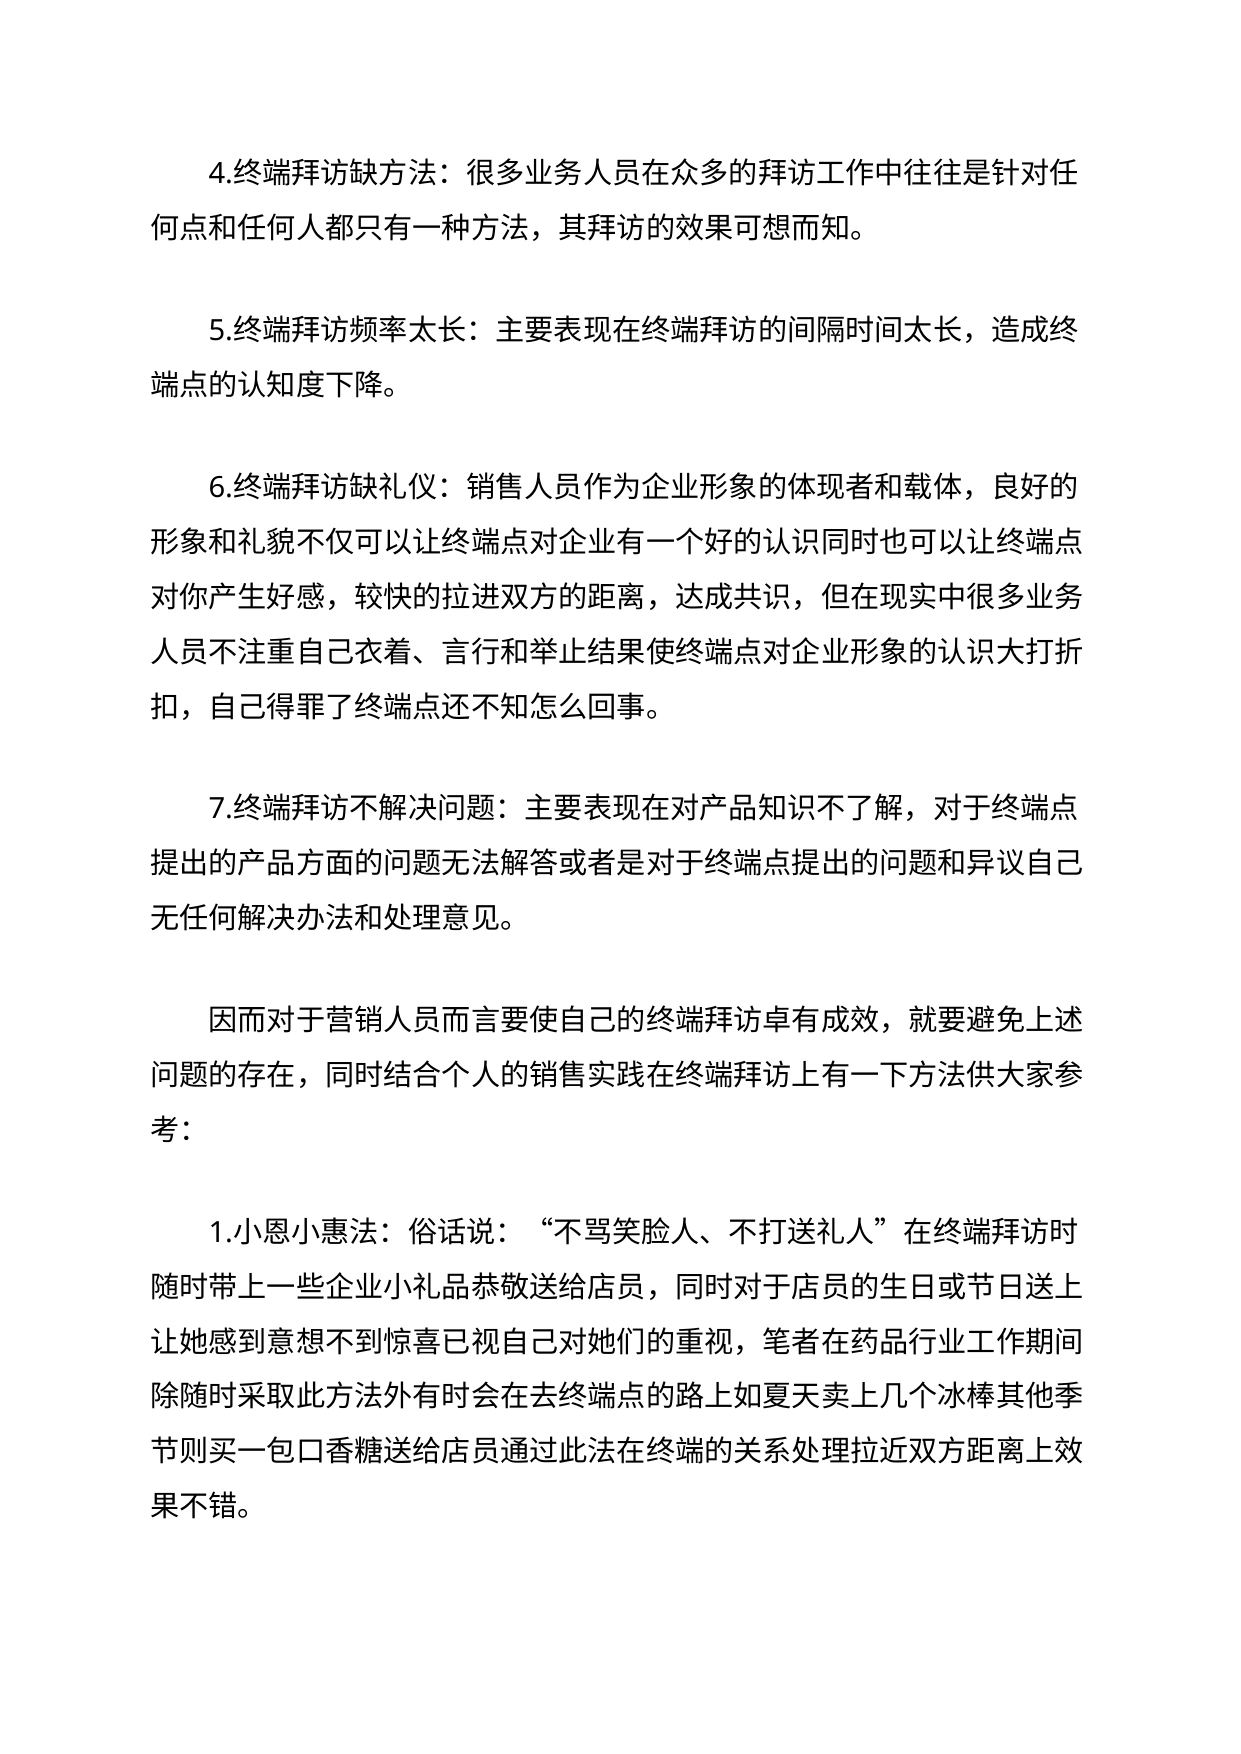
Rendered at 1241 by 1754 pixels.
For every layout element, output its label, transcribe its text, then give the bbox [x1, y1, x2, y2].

text 1.小恩小惠法：俗话说：“不骂笑脸人、不打送礼人”在终端拜访时随时带上一些企业小礼品恭敬送给店员，同时对于店员的生日或节日送上让她感到意想不到惊喜已视自己对她们的重视，笔者在药品行业工作期间除随时采取此方法外有时会在去终端点的路上如夏天卖上几个冰棒其他季节则买一包口香糖送给店员通过此法在终端的关系处理拉近双方距离上效果不错。 [150, 1208, 1090, 1525]
text 因而对于营销人员而言要使自己的终端拜访卓有成效，就要避免上述问题的存在，同时结合个人的销售实践在终端拜访上有一下方法供大家参考： [150, 997, 1090, 1149]
text 5.终端拜访频率太长：主要表现在终端拜访的间隔时间太长，造成终端点的认知度下降。 [150, 307, 1090, 404]
text 4.终端拜访缺方法：很多业务人员在众多的拜访工作中往往是针对任何点和任何人都只有一种方法，其拜访的效果可想而知。 [150, 150, 1090, 247]
text 7.终端拜访不解决问题：主要表现在对产品知识不了解，对于终端点提出的产品方面的问题无法解答或者是对于终端点提出的问题和异议自己无任何解决办法和处理意见。 [150, 785, 1090, 937]
text 6.终端拜访缺礼仪：销售人员作为企业形象的体现者和载体，良好的形象和礼貌不仅可以让终端点对企业有一个好的认识同时也可以让终端点对你产生好感，较快的拉进双方的距离，达成共识，但在现实中很多业务人员不注重自己衣着、言行和举止结果使终端点对企业形象的认识大打折扣，自己得罪了终端点还不知怎么回事。 [150, 463, 1090, 726]
